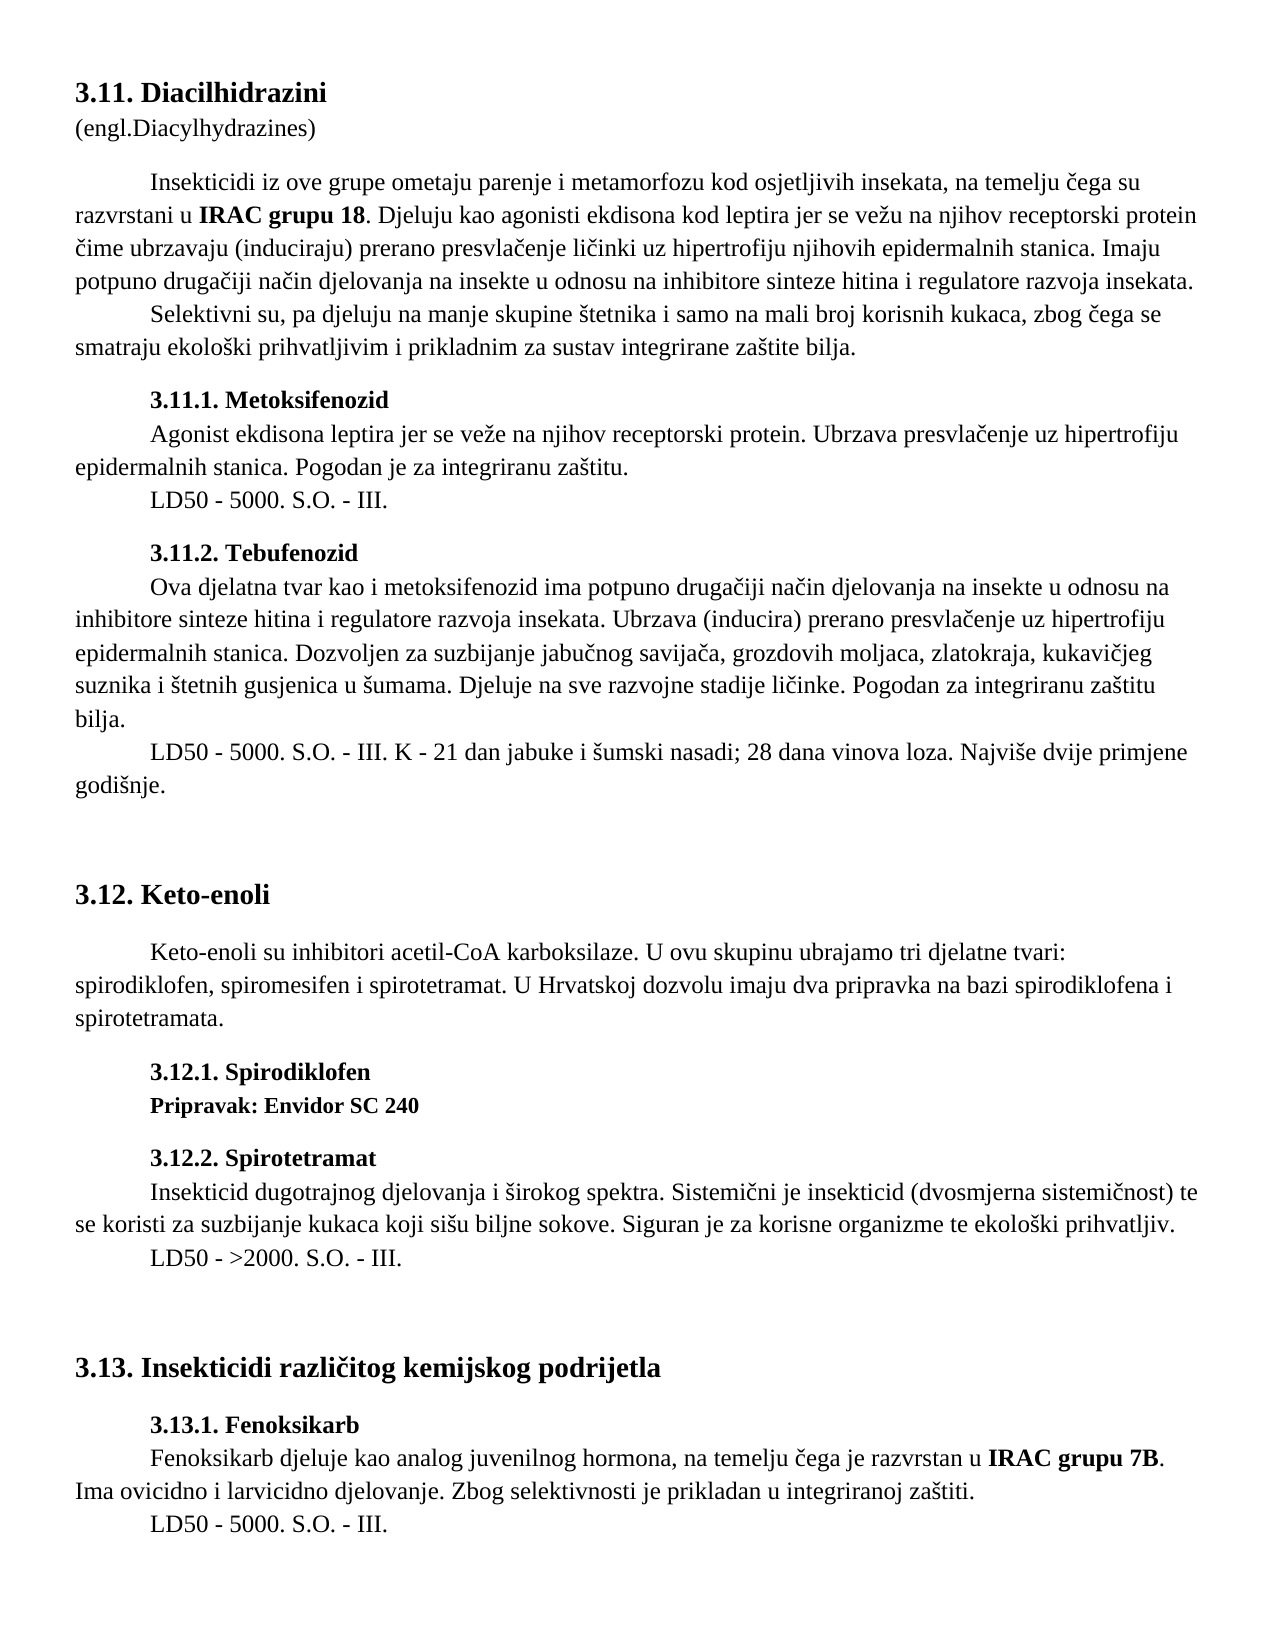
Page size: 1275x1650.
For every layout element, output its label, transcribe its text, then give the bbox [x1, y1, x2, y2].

text Insekticidi iz ove grupe ometaju parenje i metamorfozu kod osjetljivih insekata, na temelju čega su razvrstani u IRAC grupu 18. Djeluju kao agonisti ekdisona kod leptira jer se vežu na njihov receptorski protein čime ubrzavaju (induciraju) prerano presvlačenje ličinki uz hipertrofiju njihovih epidermalnih stanica. Imaju potpuno drugačiji način djelovanja na insekte u odnosu na inhibitore sinteze hitina i regulatore razvoja insekata. Selektivni su, pa djeluju na manje skupine štetnika i samo na mali broj korisnih kukaca, zbog čega se smatraju ekološki prihvatljivim i prikladnim za sustav integrirane zaštite bilja. [75, 167, 1200, 361]
text 3.11. Diacilhidrazini (engl.Diacylhydrazines) [75, 75, 1200, 142]
text 3.11.1. Metoksifenozid Agonist ekdisona leptira jer se veže na njihov receptorski protein. Ubrzava presvlačenje uz hipertrofiju epidermalnih stanica. Pogodan je za integriranu zaštitu. LD50 - 5000. S.O. - III. [75, 386, 1200, 513]
text 3.12.2. Spirotetramat Insekticid dugotrajnog djelovanja i širokog spektra. Sistemični je insekticid (dvosmjerna sistemičnost) te se koristi za suzbijanje kukaca koji sišu biljne sokove. Siguran je za korisne organizme te ekološki prihvatljiv. LD50 - >2000. S.O. - III. [75, 1143, 1200, 1271]
text 3.13. Insekticidi različitog kemijskog podrijetla [75, 1350, 1200, 1384]
text 3.13.1. Fenoksikarb Fenoksikarb djeluje kao analog juvenilnog hormona, na temelju čega je razvrstan u IRAC grupu 7B. Ima ovicidno i larvicidno djelovanje. Zbog selektivnosti je prikladan u integriranoj zaštiti. LD50 - 5000. S.O. - III. [75, 1410, 1200, 1537]
text 3.12.1. Spirodiklofen Pripravak: Envidor SC 240 [75, 1057, 1200, 1118]
text 3.11.2. Tebufenozid Ova djelatna tvar kao i metoksifenozid ima potpuno drugačiji način djelovanja na insekte u odnosu na inhibitore sinteze hitina i regulatore razvoja insekata. Ubrzava (inducira) prerano presvlačenje uz hipertrofiju epidermalnih stanica. Dozvoljen za suzbijanje jabučnog savijača, grozdovih moljaca, zlatokraja, kukavičjeg suznika i štetnih gusjenica u šumama. Djeluje na sve razvojne stadije ličinke. Pogodan za integriranu zaštitu bilja. LD50 - 5000. S.O. - III. K - 21 dan jabuke i šumski nasadi; 28 dana vinova loza. Najviše dvije primjene godišnje. [75, 538, 1200, 798]
text Keto-enoli su inhibitori acetil-CoA karboksilaze. U ovu skupinu ubrajamo tri djelatne tvari: spirodiklofen, spiromesifen i spirotetramat. U Hrvatskoj dozvolu imaju dva pripravka na bazi spirodiklofena i spirotetramata. [75, 937, 1200, 1032]
text 3.12. Keto-enoli [75, 877, 1200, 911]
